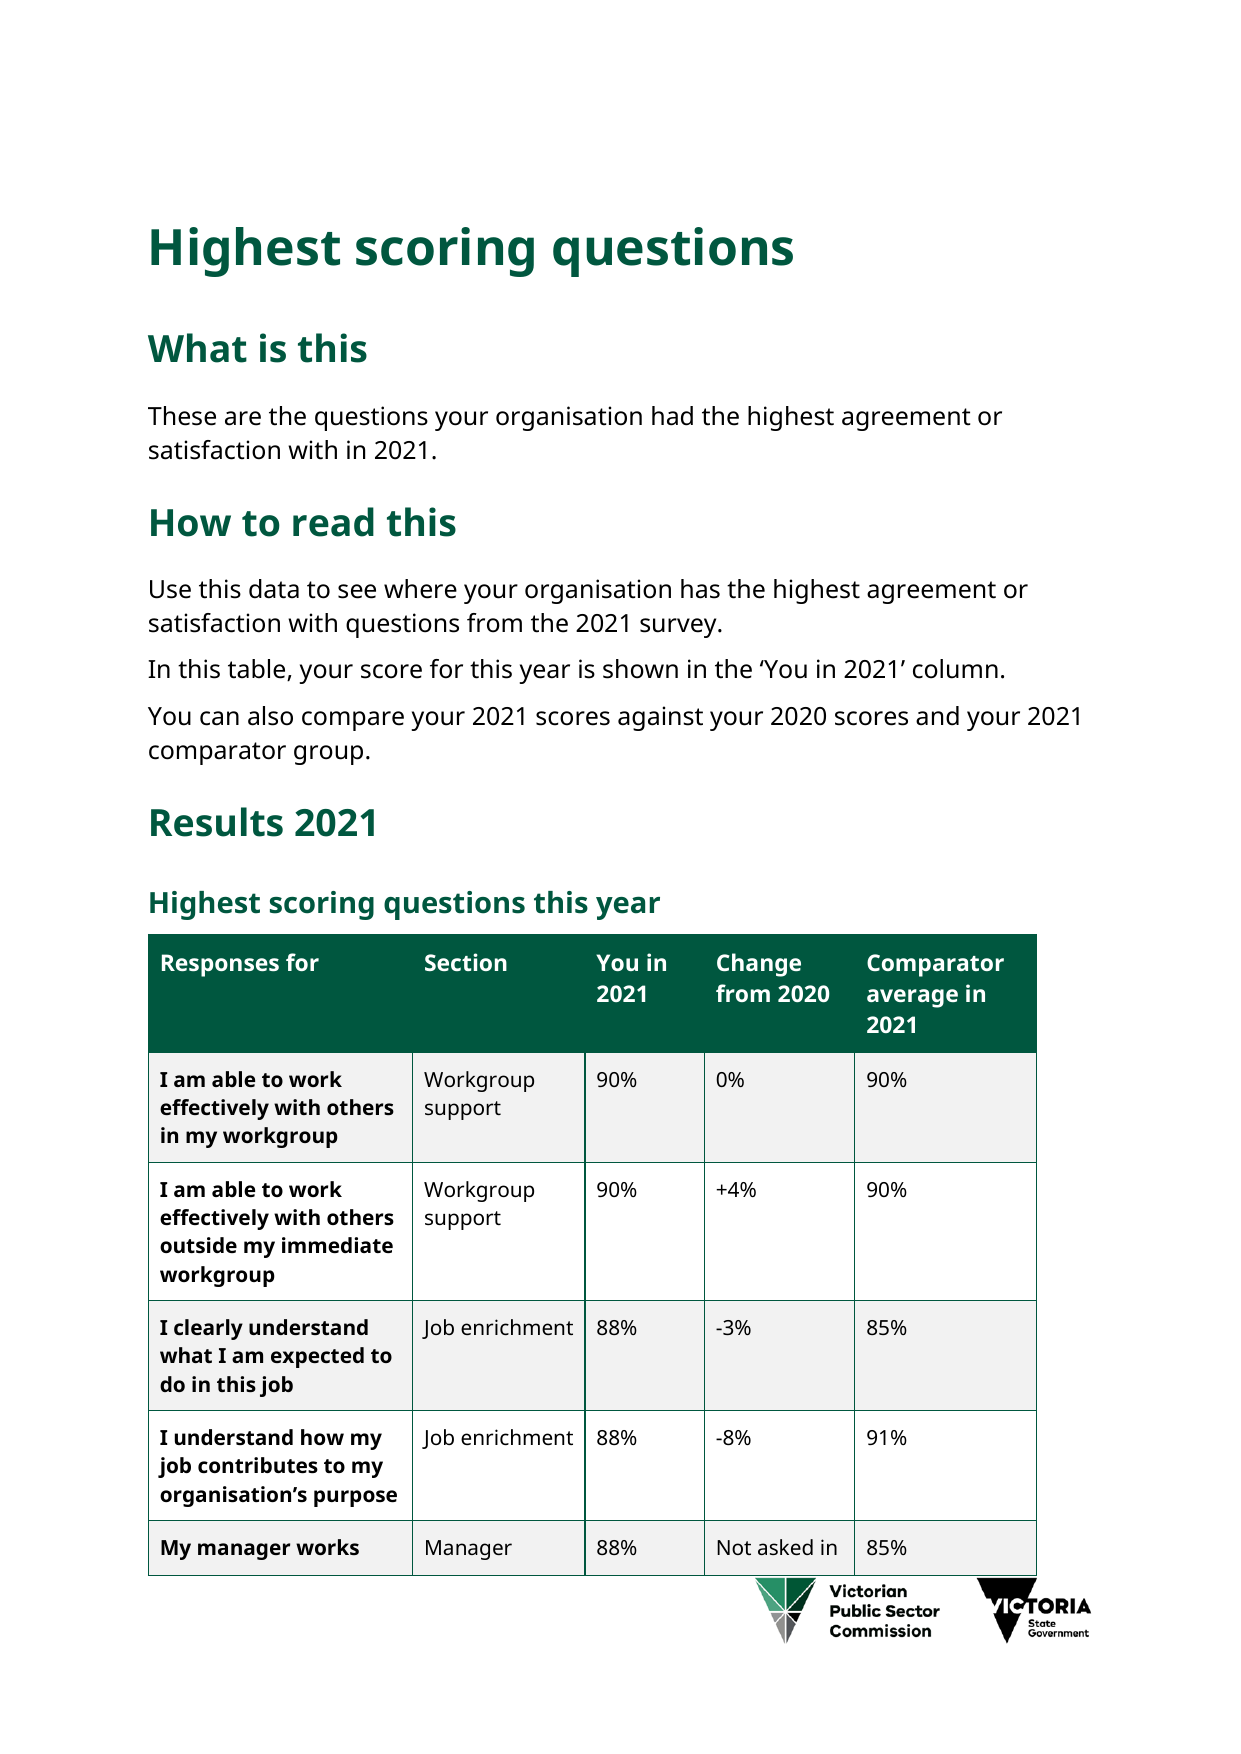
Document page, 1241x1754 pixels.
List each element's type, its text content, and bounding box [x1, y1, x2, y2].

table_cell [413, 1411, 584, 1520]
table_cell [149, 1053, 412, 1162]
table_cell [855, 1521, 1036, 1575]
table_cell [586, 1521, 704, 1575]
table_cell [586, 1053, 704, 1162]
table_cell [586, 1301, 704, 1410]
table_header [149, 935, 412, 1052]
subtitle How to read this [148, 496, 1092, 547]
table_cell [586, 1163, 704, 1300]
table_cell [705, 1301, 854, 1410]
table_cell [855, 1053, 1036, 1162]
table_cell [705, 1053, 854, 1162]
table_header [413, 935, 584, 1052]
text You can also compare your 2021 scores against your 2020 scores and your 2021 comparator group. [148, 699, 1092, 767]
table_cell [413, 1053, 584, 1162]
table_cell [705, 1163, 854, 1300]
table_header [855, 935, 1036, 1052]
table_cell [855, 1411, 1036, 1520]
subtitle What is this [148, 323, 1092, 374]
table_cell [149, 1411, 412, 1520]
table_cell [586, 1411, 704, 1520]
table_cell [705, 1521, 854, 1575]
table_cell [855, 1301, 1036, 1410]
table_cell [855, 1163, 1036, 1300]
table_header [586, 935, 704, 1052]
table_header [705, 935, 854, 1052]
text Use this data to see where your organisation has the highest agreement or satisfaction with questions from the 2021 survey. [148, 572, 1092, 640]
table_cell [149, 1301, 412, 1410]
picture [754, 1577, 1093, 1645]
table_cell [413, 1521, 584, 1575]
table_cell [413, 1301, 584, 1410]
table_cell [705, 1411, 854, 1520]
text These are the questions your organisation had the highest agreement or satisfaction with in 2021. [148, 398, 1092, 467]
subtitle Highest scoring questions this year [148, 882, 1092, 922]
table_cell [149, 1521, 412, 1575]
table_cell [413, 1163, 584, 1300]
subtitle Highest scoring questions [148, 212, 1092, 280]
subtitle Results 2021 [148, 796, 1092, 847]
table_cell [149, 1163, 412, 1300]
text In this table, your score for this year is shown in the ‘You in 2021’ column. [148, 652, 1092, 686]
